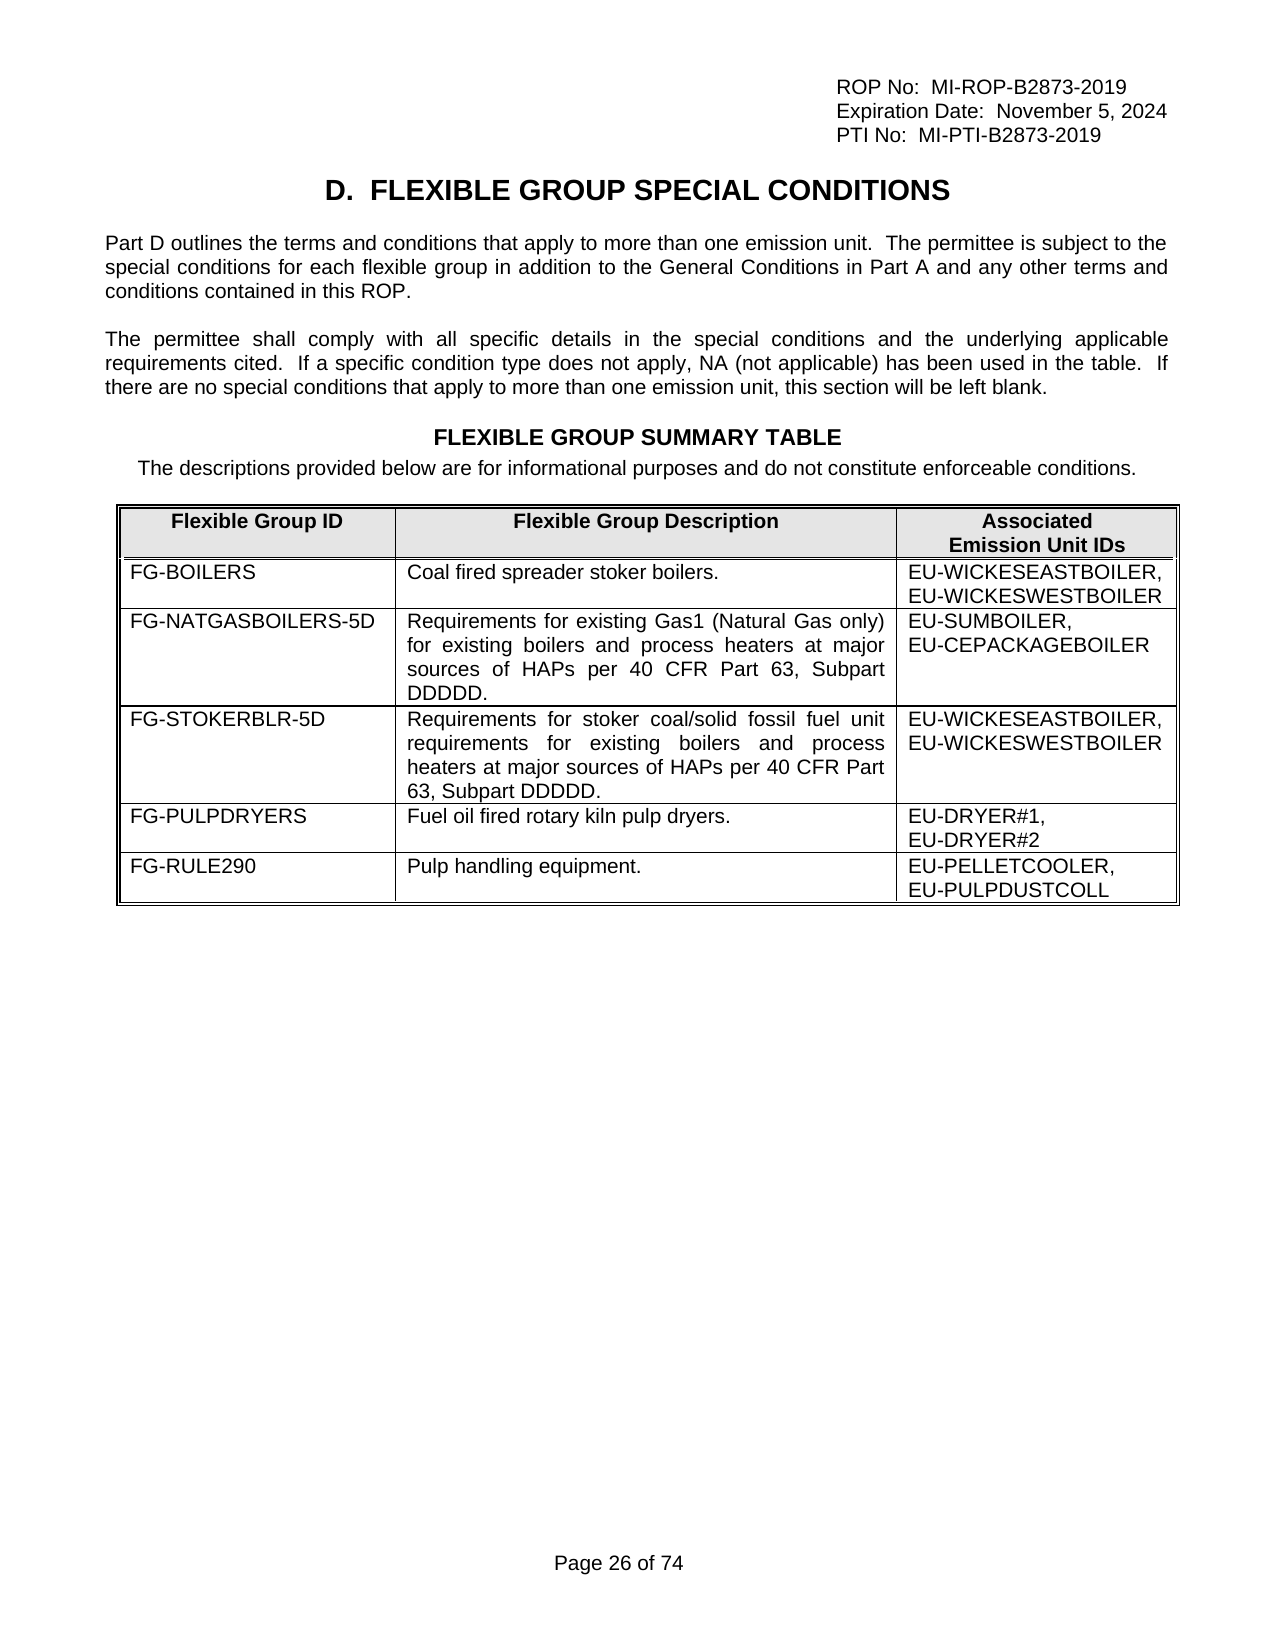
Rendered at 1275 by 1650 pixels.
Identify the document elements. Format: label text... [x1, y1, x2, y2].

table_cell EU-WICKESEASTBOILER, EU-WICKESWESTBOILER [897, 707, 1176, 802]
table_cell Coal fired spreader stoker boilers. [396, 560, 896, 608]
subtitle FLEXIBLE GROUP SUMMARY TABLE [105, 423, 1170, 450]
table_cell EU-SUMBOILER, EU-CEPACKAGEBOILER [897, 609, 1176, 705]
table_cell Fuel oil fired rotary kiln pulp dryers. [396, 804, 896, 852]
text The descriptions provided below are for informational purposes and do not constitute enforceable conditions. [105, 456, 1170, 480]
table_cell FG-RULE290 [121, 853, 395, 901]
table_header Flexible Group ID [121, 509, 395, 557]
table_cell FG-PULPDRYERS [121, 804, 395, 852]
table_header Associated Emission Unit IDs [897, 509, 1176, 557]
table_cell EU-DRYER#1, EU-DRYER#2 [897, 804, 1176, 852]
table_cell Requirements for stoker coal/solid fossil fuel unit requirements for existing boilers and process heaters at major sources of HAPs per 40 CFR Part 63, Subpart DDDDD. [396, 707, 896, 802]
table_header Flexible Group Description [396, 509, 896, 557]
table_cell FG-BOILERS [121, 557, 395, 608]
text Part D outlines the terms and conditions that apply to more than one emission unit. The permittee is subject to the special conditions for each flexible group in addition to the General Conditions in Part A and any other terms and conditions contained in this ROP. [105, 231, 1170, 303]
table_cell EU-WICKESEASTBOILER, EU-WICKESWESTBOILER [897, 557, 1176, 608]
subtitle D. FLEXIBLE GROUP SPECIAL CONDITIONS [105, 173, 1170, 207]
table_cell Requirements for existing Gas1 (Natural Gas only) for existing boilers and process heaters at major sources of HAPs per 40 CFR Part 63, Subpart DDDDD. [396, 609, 896, 705]
table_cell FG-STOKERBLR-5D [121, 707, 395, 802]
table_cell FG-NATGASBOILERS-5D [121, 609, 395, 705]
text The permittee shall comply with all specific details in the special conditions and the underlying applicable requirements cited. If a specific condition type does not apply, NA (not applicable) has been used in the table. If there are no special conditions that apply to more than one emission unit, this section will be left blank. [105, 327, 1170, 398]
table_cell Pulp handling equipment. [396, 853, 896, 901]
table_cell EU-PELLETCOOLER, EU-PULPDUSTCOLL [897, 853, 1176, 901]
